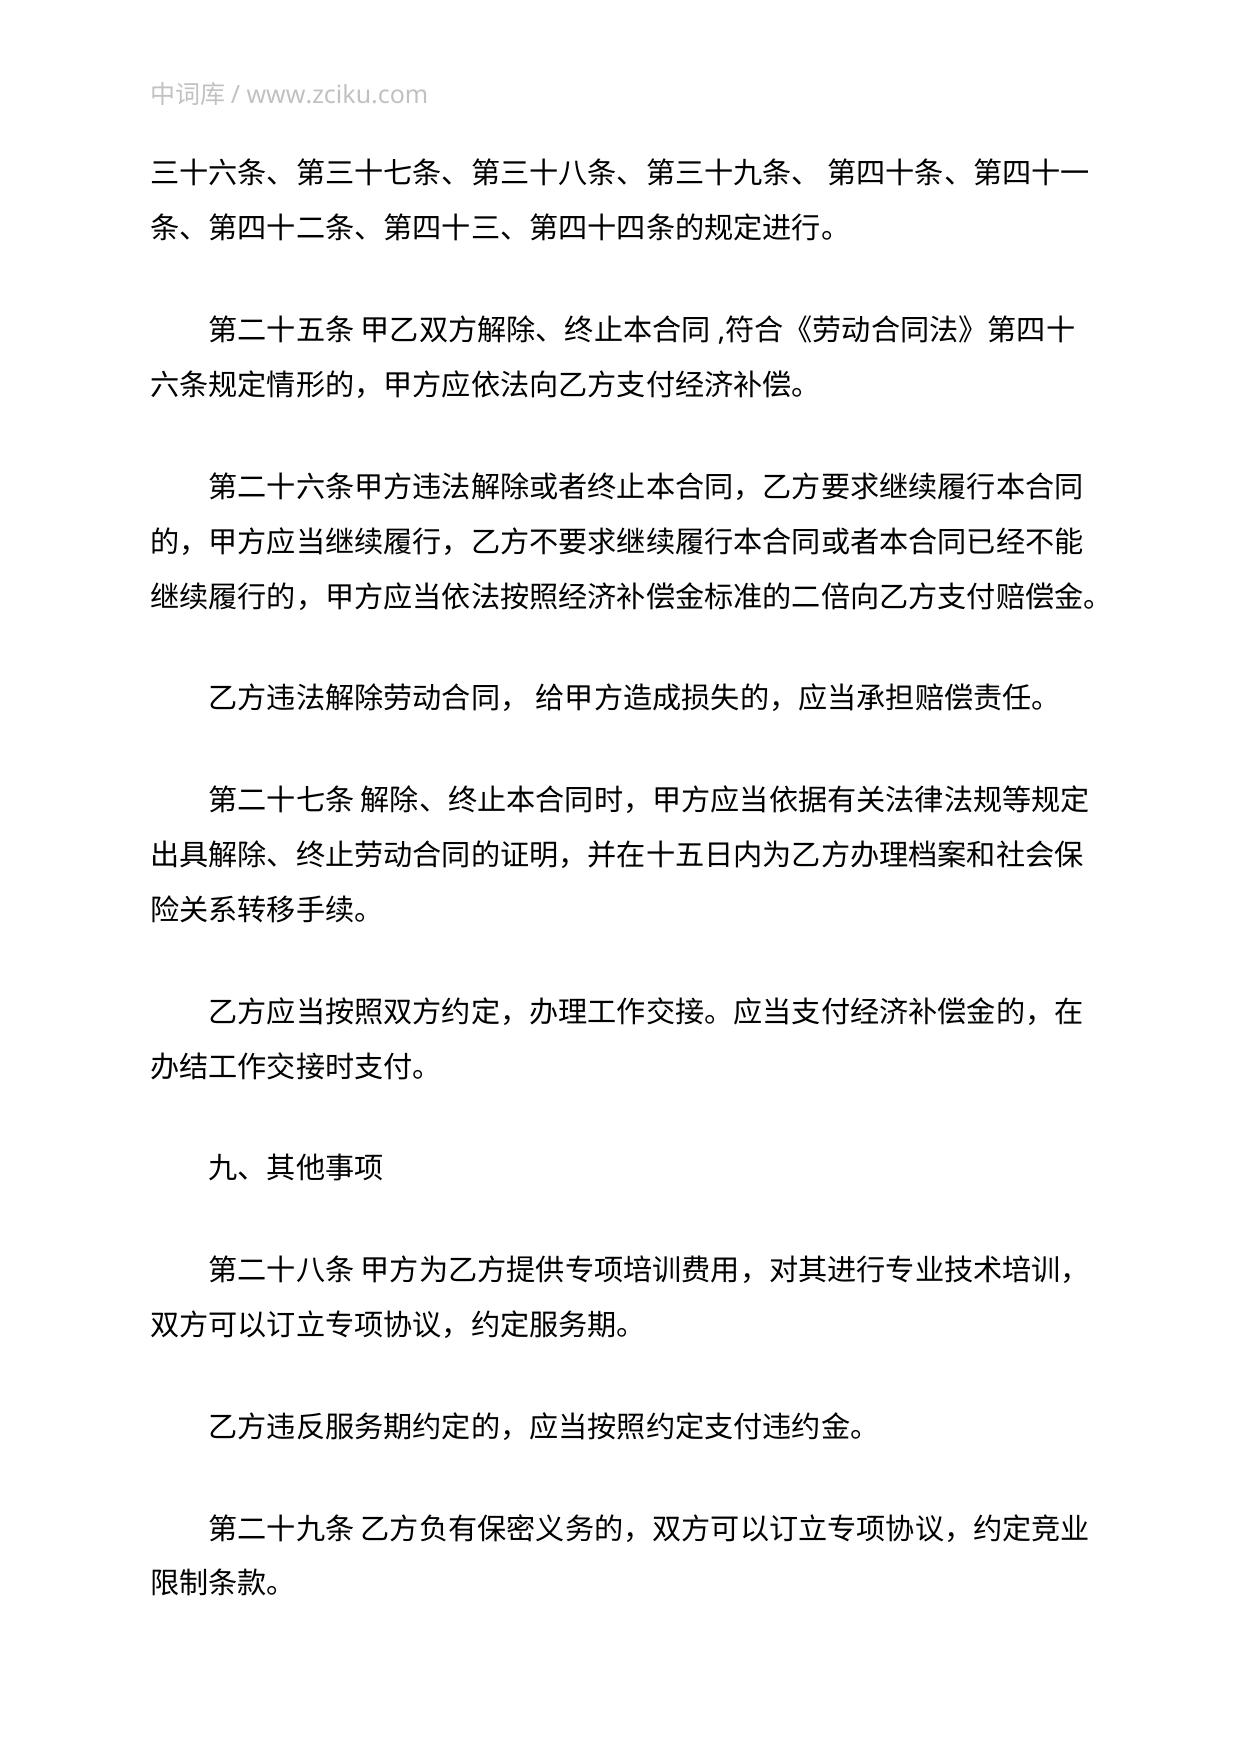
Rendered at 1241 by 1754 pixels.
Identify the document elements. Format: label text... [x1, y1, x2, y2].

text 第二十五条 甲乙双方解除、终止本合同 ,符合《劳动合同法》第四十六条规定情形的，甲方应依法向乙方支付经济补偿。 [150, 307, 1090, 404]
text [150, 150, 1090, 247]
text 第二十九条 乙方负有保密义务的，双方可以订立专项协议，约定竞业限制条款。 [150, 1505, 1090, 1602]
text 第二十八条 甲方为乙方提供专项培训费用，对其进行专业技术培训，双方可以订立专项协议，约定服务期。 [150, 1247, 1090, 1344]
text 乙方违反服务期约定的，应当按照约定支付违约金。 [150, 1403, 1090, 1446]
text 乙方应当按照双方约定，办理工作交接。应当支付经济补偿金的，在办结工作交接时支付。 [150, 988, 1090, 1086]
text 第二十六条甲方违法解除或者终止本合同，乙方要求继续履行本合同的，甲方应当继续履行，乙方不要求继续履行本合同或者本合同已经不能继续履行的，甲方应当依法按照经济补偿金标准的二倍向乙方支付赔偿金。 [150, 463, 1090, 616]
text 九、其他事项 [150, 1145, 1090, 1187]
text 乙方违法解除劳动合同， 给甲方造成损失的，应当承担赔偿责任。 [150, 675, 1090, 717]
text 第二十七条 解除、终止本合同时，甲方应当依据有关法律法规等规定出具解除、终止劳动合同的证明，并在十五日内为乙方办理档案和社会保险关系转移手续。 [150, 777, 1090, 929]
